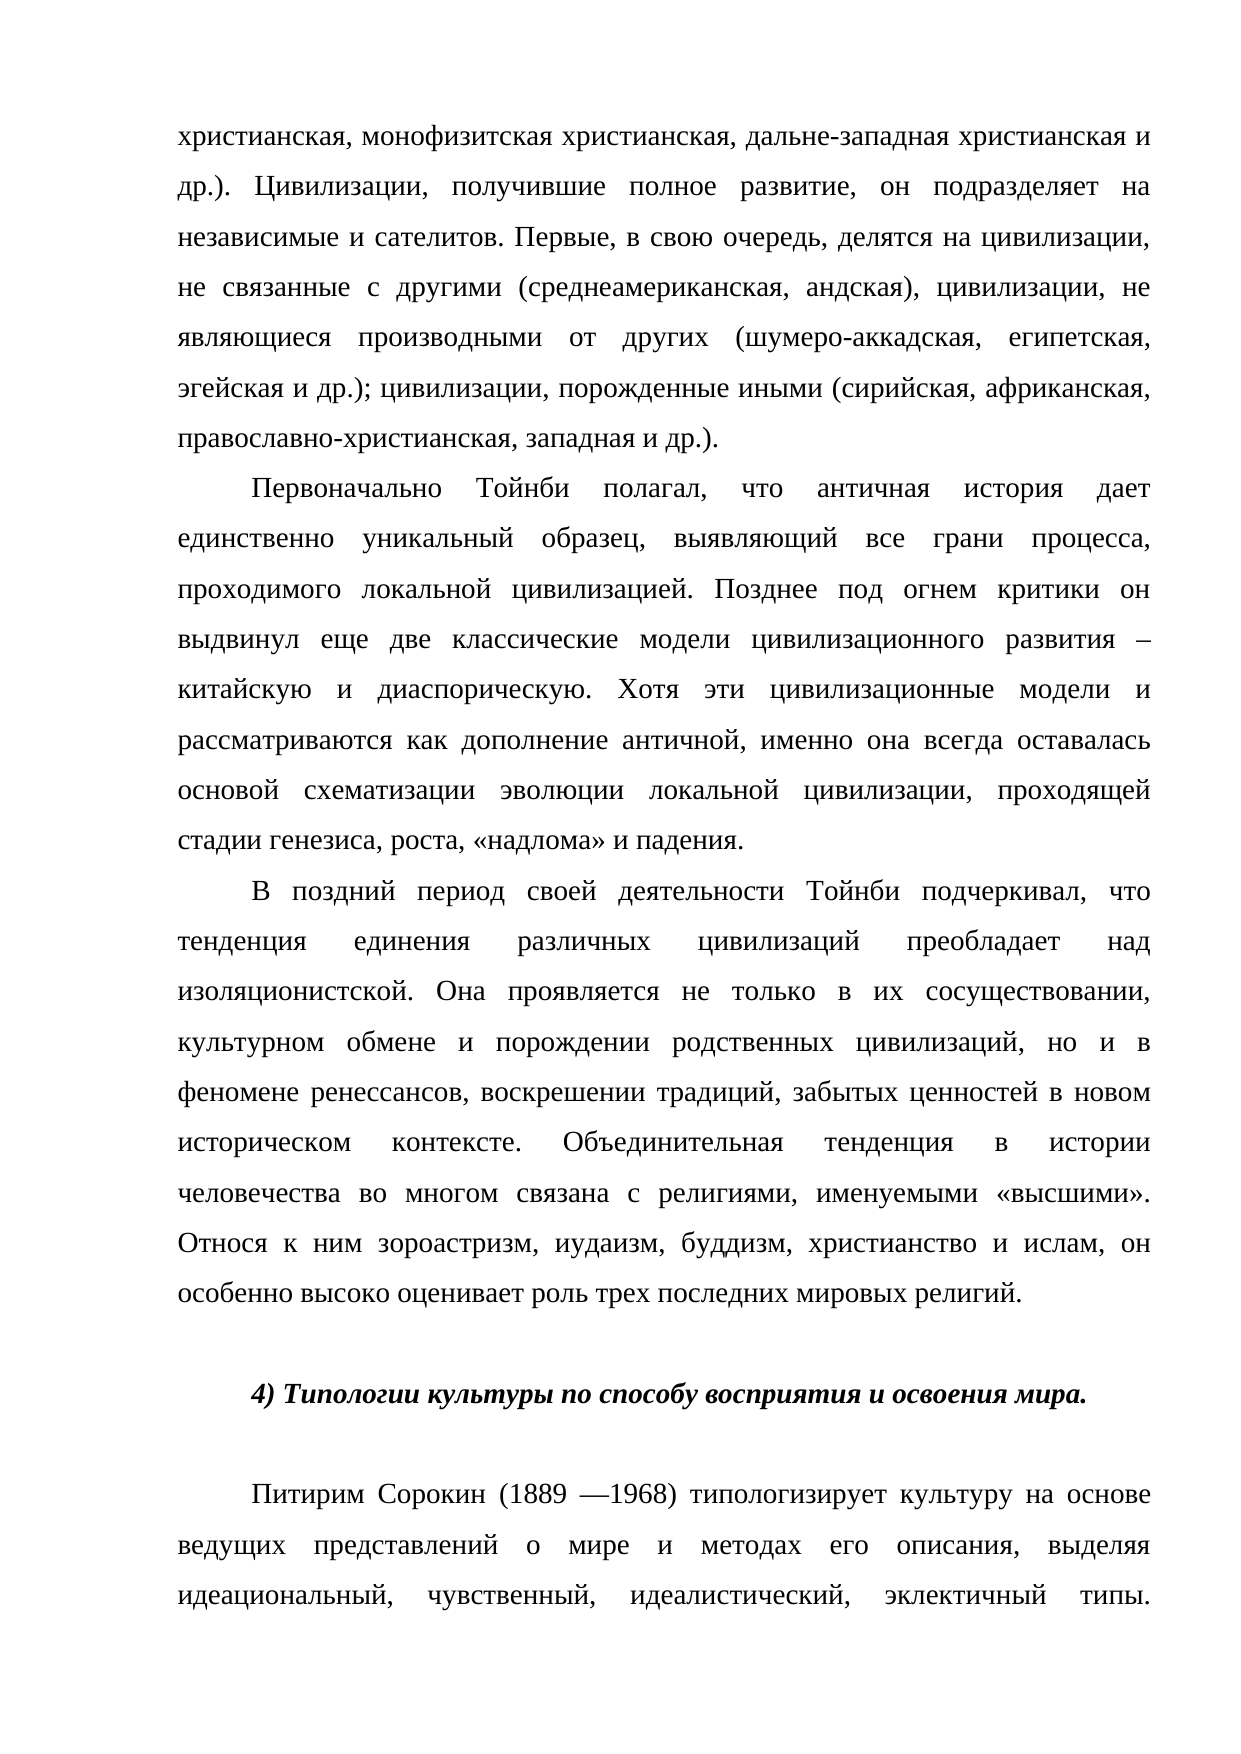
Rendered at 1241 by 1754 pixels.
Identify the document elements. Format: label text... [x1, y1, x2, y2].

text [177, 118, 1152, 453]
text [177, 1477, 1152, 1611]
text Первоначально Тойнби полагал, что античная история дает единственно уникальный образец, выявляющий все грани процесса, проходимого локальной цивилизацией. Позднее под огнем критики он выдвинул еще две классические модели цивилизационного развития – китайскую и диаспорическую. Хотя эти цивилизационные модели и рассматриваются как дополнение античной, именно она всегда оставалась основой схематизации эволюции локальной цивилизации, проходящей стадии генезиса, роста, «надлома» и падения. [177, 470, 1152, 856]
text В поздний период своей деятельности Тойнби подчеркивал, что тенденция единения различных цивилизаций преобладает над изоляционистской. Она проявляется не только в их сосуществовании, культурном обмене и порождении родственных цивилизаций, но и в феномене ренессансов, воскрешении традиций, забытых ценностей в новом историческом контексте. Объединительная тенденция в истории человечества во многом связана с религиями, именуемыми «высшими». Относя к ним зороастризм, иудаизм, буддизм, христианство и ислам, он особенно высоко оценивает роль трех последних мировых религий. [177, 873, 1152, 1309]
subtitle 4) Типологии культуры по способу восприятия и освоения мира. [177, 1376, 1152, 1409]
